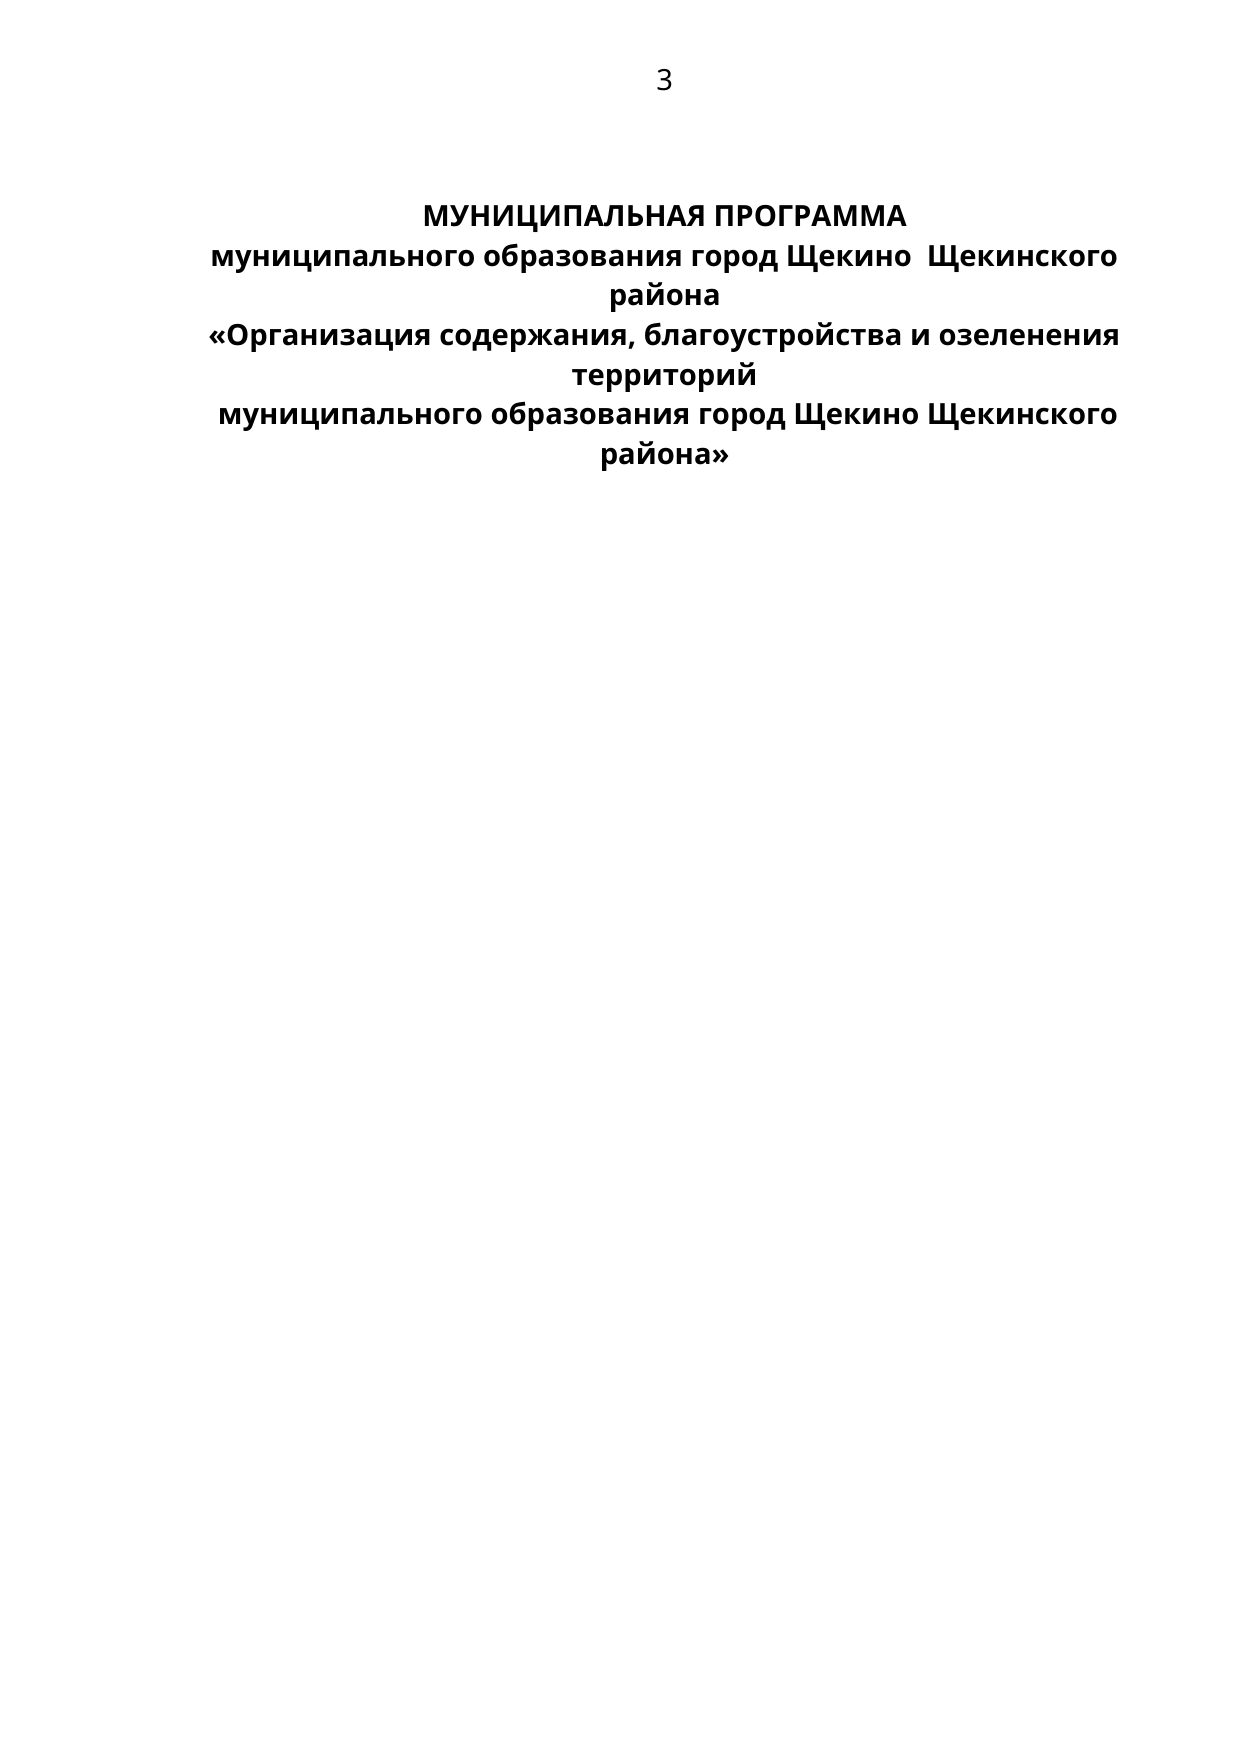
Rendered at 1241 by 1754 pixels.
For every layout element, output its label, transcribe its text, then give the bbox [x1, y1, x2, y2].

text МУНИЦИПАЛЬНАЯ ПРОГРАММА [177, 195, 1152, 235]
text «Организация содержания, благоустройства и озеленения территорий [177, 314, 1152, 394]
text муниципального образования город Щекино Щекинского района» [177, 394, 1152, 473]
text муниципального образования город Щекино Щекинского района [177, 235, 1152, 314]
